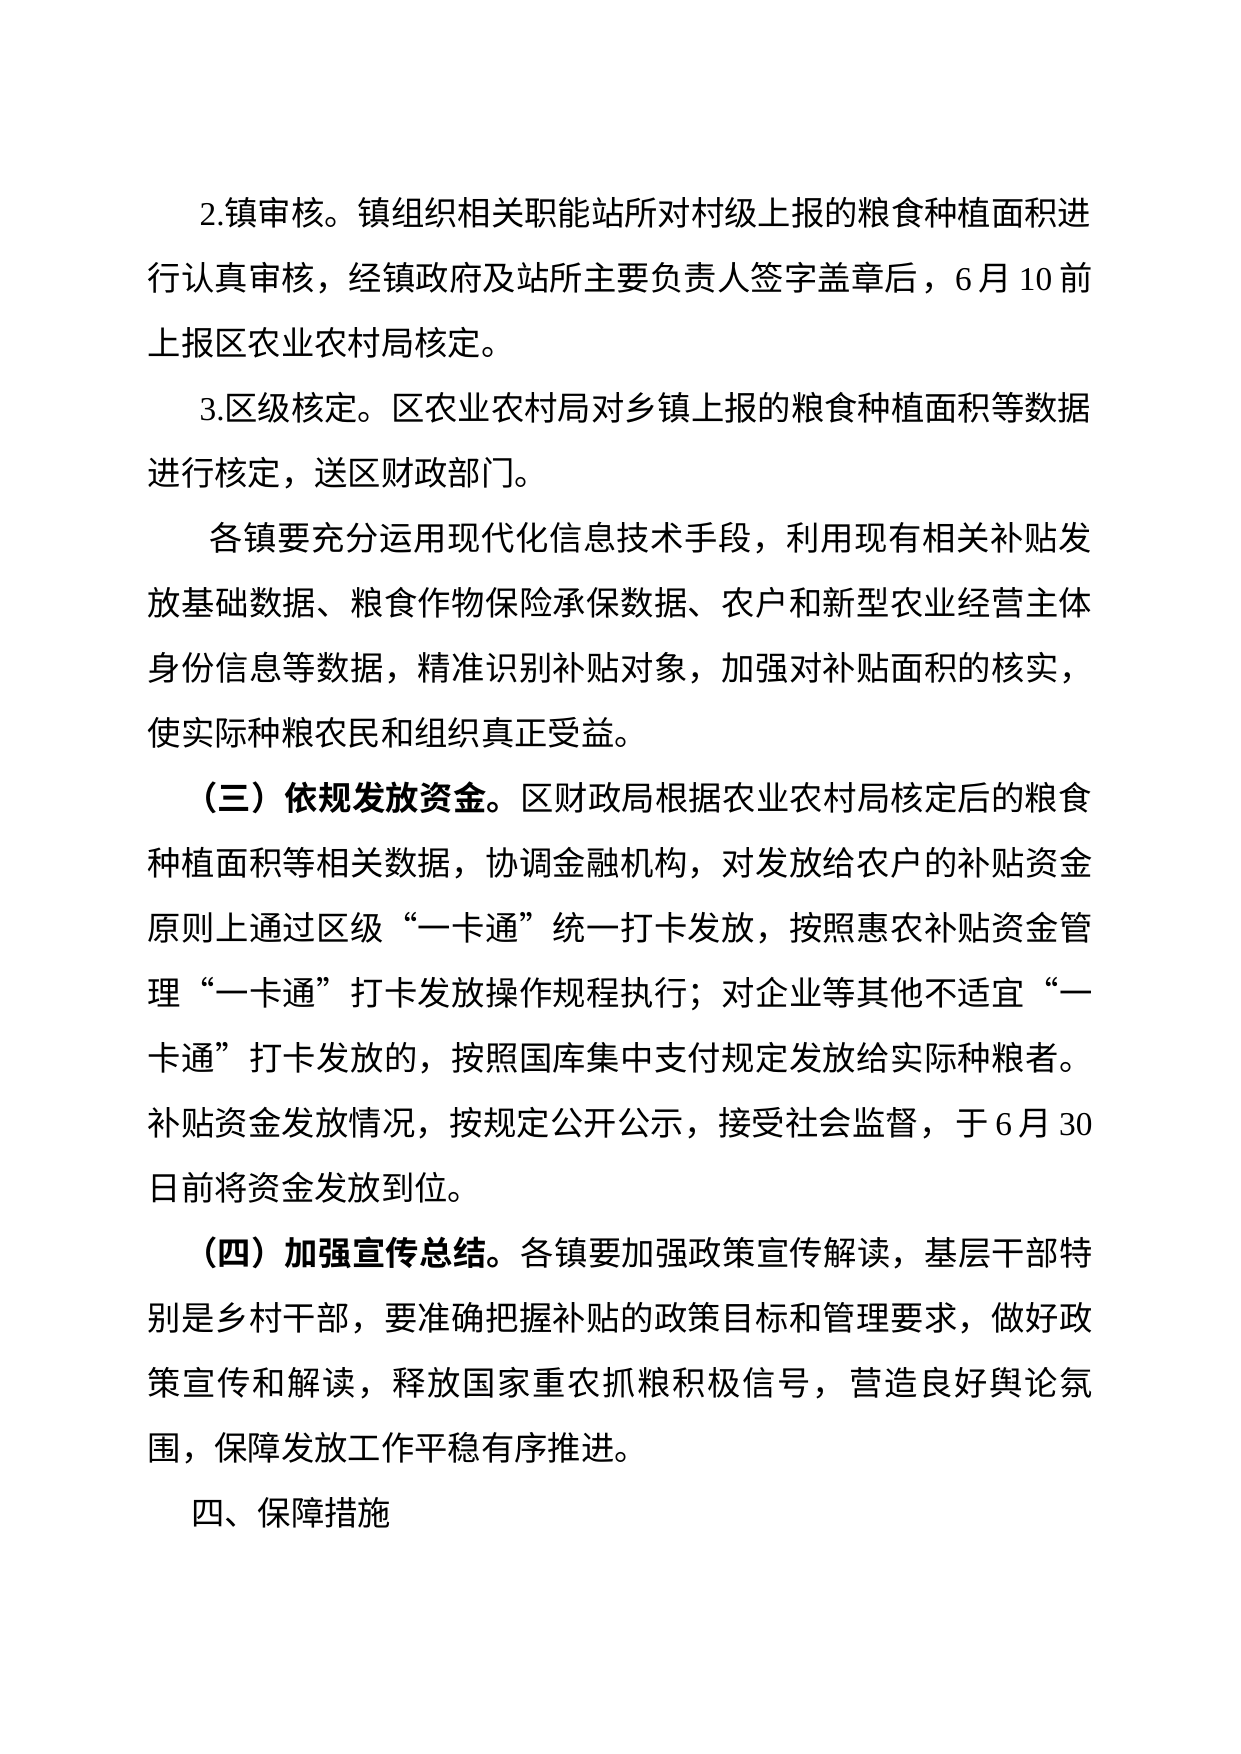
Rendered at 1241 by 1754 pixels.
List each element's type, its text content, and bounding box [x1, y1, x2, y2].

text 3.区级核定。区农业农村局对乡镇上报的粮食种植面积等数据进行核定，送区财政部门。 [148, 373, 1092, 503]
text （三）依规发放资金。区财政局根据农业农村局核定后的粮食种植面积等相关数据，协调金融机构，对发放给农户的补贴资金原则上通过区级“一卡通”统一打卡发放，按照惠农补贴资金管理“一卡通”打卡发放操作规程执行；对企业等其他不适宜“一卡通”打卡发放的，按照国库集中支付规定发放给实际种粮者。补贴资金发放情况，按规定公开公示，接受社会监督，于6月30日前将资金发放到位。 [148, 763, 1092, 1218]
text 四、保障措施 [148, 1478, 1092, 1543]
text （四）加强宣传总结。各镇要加强政策宣传解读，基层干部特别是乡村干部，要准确把握补贴的政策目标和管理要求，做好政策宣传和解读，释放国家重农抓粮积极信号，营造良好舆论氛围，保障发放工作平稳有序推进。 [148, 1218, 1092, 1478]
text 各镇要充分运用现代化信息技术手段，利用现有相关补贴发放基础数据、粮食作物保险承保数据、农户和新型农业经营主体身份信息等数据，精准识别补贴对象，加强对补贴面积的核实，使实际种粮农民和组织真正受益。 [148, 503, 1092, 763]
text 2.镇审核。镇组织相关职能站所对村级上报的粮食种植面积进行认真审核，经镇政府及站所主要负责人签字盖章后，6月10前上报区农业农村局核定。 [148, 178, 1092, 373]
